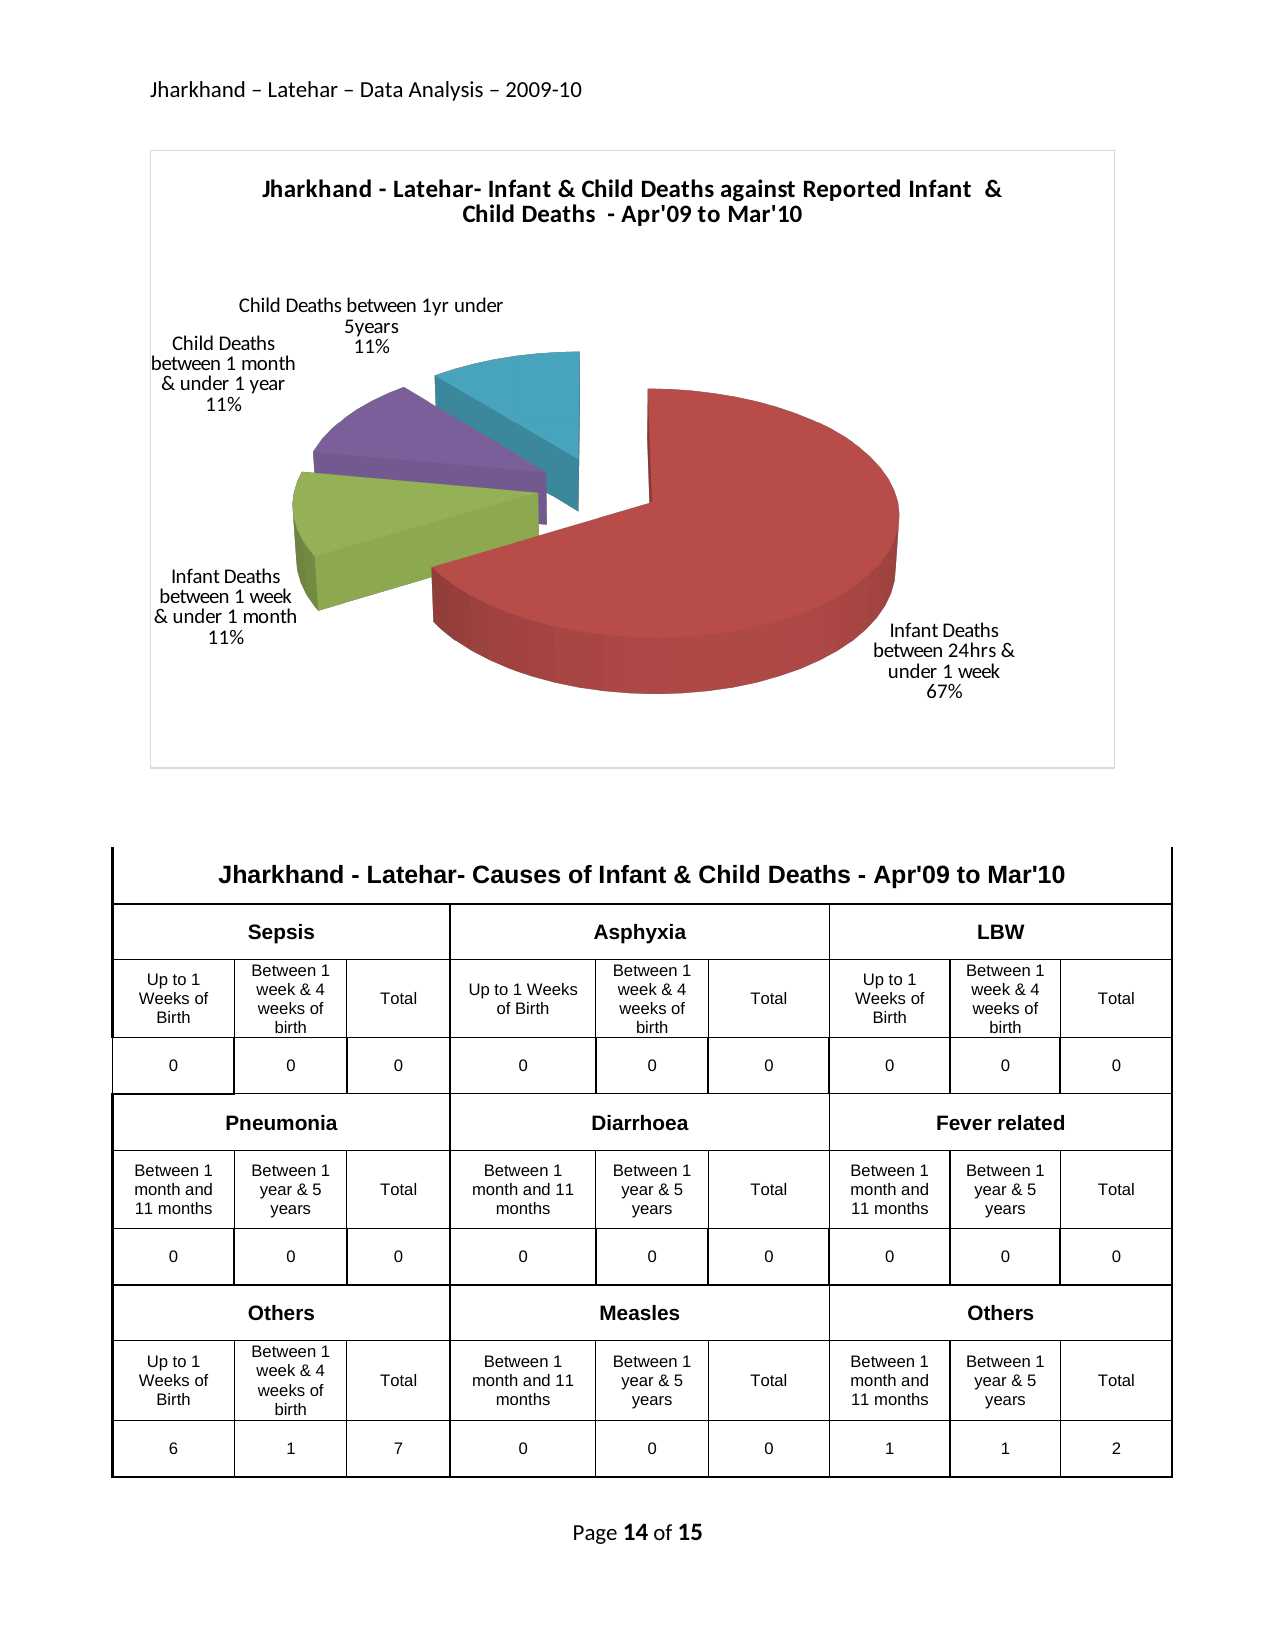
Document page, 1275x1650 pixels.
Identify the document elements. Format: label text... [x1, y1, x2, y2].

table_cell 0 [114, 1229, 233, 1284]
table_cell 0 [709, 1038, 828, 1093]
table_cell Between 1 month and 11 months [451, 1341, 595, 1420]
table_cell 1 [235, 1421, 346, 1476]
table_cell Total [347, 1341, 449, 1420]
table_cell Between 1 year & 5 years [235, 1151, 346, 1228]
table_cell Total [1061, 1341, 1171, 1420]
table_cell Measles [451, 1286, 829, 1340]
table_cell Between 1 week & 4 weeks of birth [235, 960, 346, 1037]
table_cell 0 [951, 1038, 1059, 1093]
table_cell 0 [451, 1421, 595, 1476]
table_cell Total [709, 1341, 829, 1420]
table_cell 0 [830, 1038, 949, 1093]
table_cell Between 1 week & 4 weeks of birth [596, 960, 708, 1037]
table_cell 0 [709, 1421, 829, 1476]
table_cell 0 [348, 1229, 449, 1284]
table_cell 1 [951, 1421, 1060, 1476]
table_cell 0 [830, 1229, 949, 1284]
table_cell Between 1 year & 5 years [596, 1341, 708, 1420]
table_cell Others [830, 1286, 1171, 1340]
table_cell 7 [347, 1421, 449, 1476]
table_cell 1 [830, 1421, 949, 1476]
table_cell 2 [1061, 1421, 1171, 1476]
table_cell Between 1 month and 11 months [830, 1151, 949, 1228]
table_cell Between 1 year & 5 years [951, 1341, 1060, 1420]
table_cell Between 1 month and 11 months [451, 1151, 595, 1228]
table_cell Between 1 week & 4 weeks of birth [235, 1341, 346, 1420]
table_cell Between 1 month and 11 months [114, 1151, 234, 1228]
table_header Jharkhand - Latehar- Causes of Infant & Child Deaths - Apr'09 to Mar'10 [114, 847, 1171, 903]
table_cell Up to 1 Weeks of Birth [830, 960, 949, 1037]
table_cell Up to 1 Weeks of Birth [114, 1341, 234, 1420]
table_cell Total [709, 960, 829, 1037]
table_cell Total [709, 1151, 829, 1228]
table_cell 0 [597, 1038, 707, 1093]
table_cell 0 [709, 1229, 828, 1284]
table_cell 0 [348, 1038, 449, 1093]
table_cell Pneumonia [114, 1094, 449, 1149]
table_cell Others [114, 1286, 449, 1340]
table_cell 0 [596, 1421, 708, 1476]
table_cell Diarrhoea [451, 1094, 829, 1149]
table_cell 0 [1061, 1038, 1171, 1093]
table_cell 0 [1061, 1229, 1171, 1284]
table_cell Up to 1 Weeks of Birth [114, 960, 234, 1037]
table_cell 0 [235, 1229, 346, 1284]
table_cell Between 1 month and 11 months [830, 1341, 949, 1420]
table_cell Between 1 year & 5 years [951, 1151, 1060, 1228]
table_cell 0 [451, 1229, 595, 1284]
table_cell LBW [830, 905, 1171, 959]
table_cell Fever related [830, 1094, 1171, 1149]
table_cell Total [347, 960, 449, 1037]
table_cell Asphyxia [451, 905, 829, 959]
table_cell 0 [951, 1229, 1059, 1284]
table_cell 0 [113, 1038, 233, 1093]
table_cell 6 [114, 1421, 234, 1476]
table_cell Between 1 week & 4 weeks of birth [951, 960, 1060, 1037]
table_cell 0 [451, 1038, 595, 1093]
table_cell 0 [235, 1038, 346, 1093]
table_cell Total [1061, 960, 1171, 1037]
table_cell 0 [597, 1229, 707, 1284]
table_cell Between 1 year & 5 years [596, 1151, 708, 1228]
table_cell Total [1061, 1151, 1171, 1228]
table_cell Total [347, 1151, 449, 1228]
table_cell Up to 1 Weeks of Birth [451, 960, 595, 1037]
table_cell Sepsis [114, 905, 449, 959]
